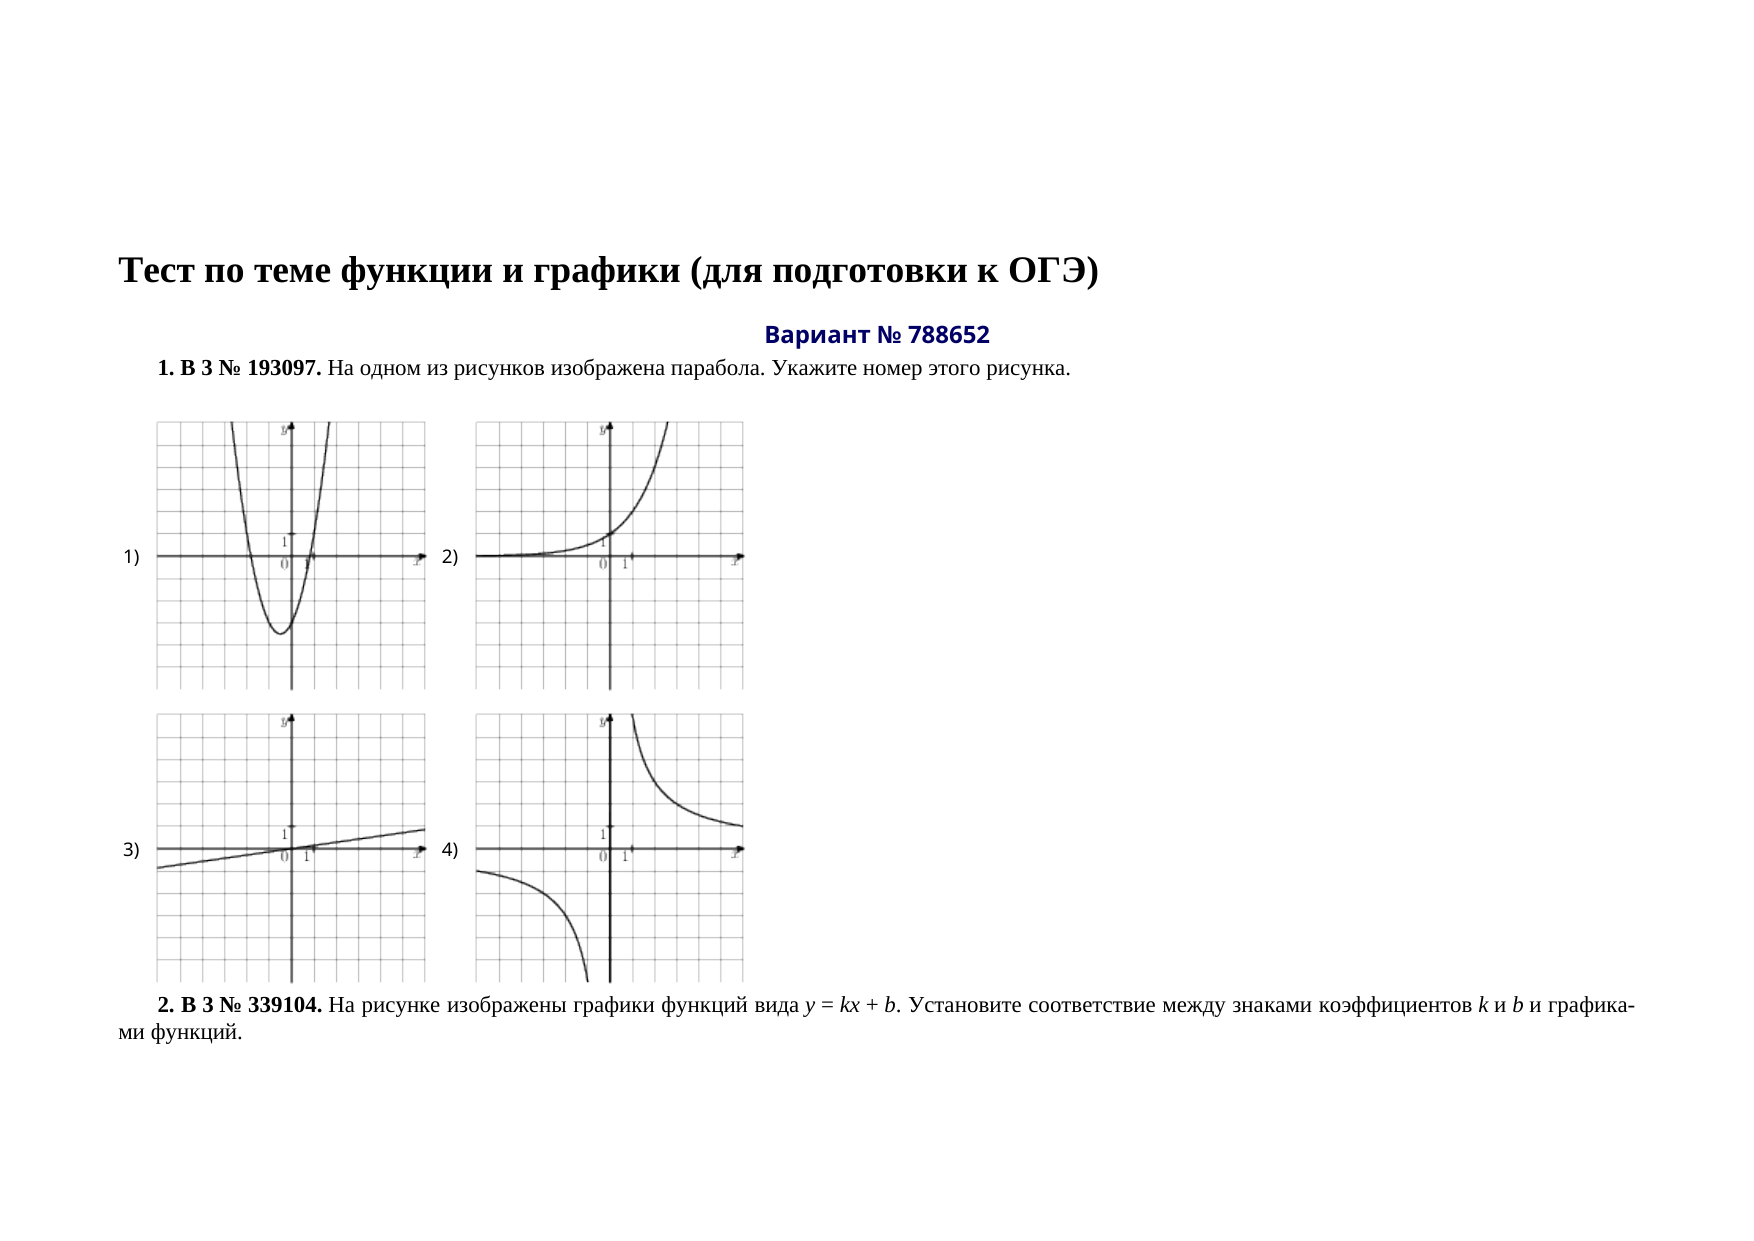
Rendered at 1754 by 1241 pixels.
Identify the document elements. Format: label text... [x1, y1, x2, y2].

table_cell 4) [435, 699, 468, 991]
table_header 1) [117, 407, 150, 699]
picture [156, 713, 428, 986]
picture [156, 420, 428, 693]
table_header [150, 407, 435, 699]
picture [474, 420, 747, 693]
table_header [469, 407, 754, 699]
text Тест по теме функции и графики (для подготовки к ОГЭ) [118, 248, 1636, 291]
table_cell 3) [117, 699, 150, 991]
text 2. B 3 № 339104. На рисунке изображены графики функций вида y = kx + b. Установите соответствие между знаками коэффициентов k и b и графиками функций. [118, 991, 1636, 1044]
text 1. B 3 № 193097. На одном из рисунков изображена парабола. Укажите номер этого рисунка. [118, 354, 1636, 380]
picture [474, 713, 747, 986]
table_cell [150, 699, 435, 991]
text Вариант № 788652 [118, 318, 1636, 351]
table_header 2) [435, 407, 468, 699]
table_cell [469, 699, 754, 991]
